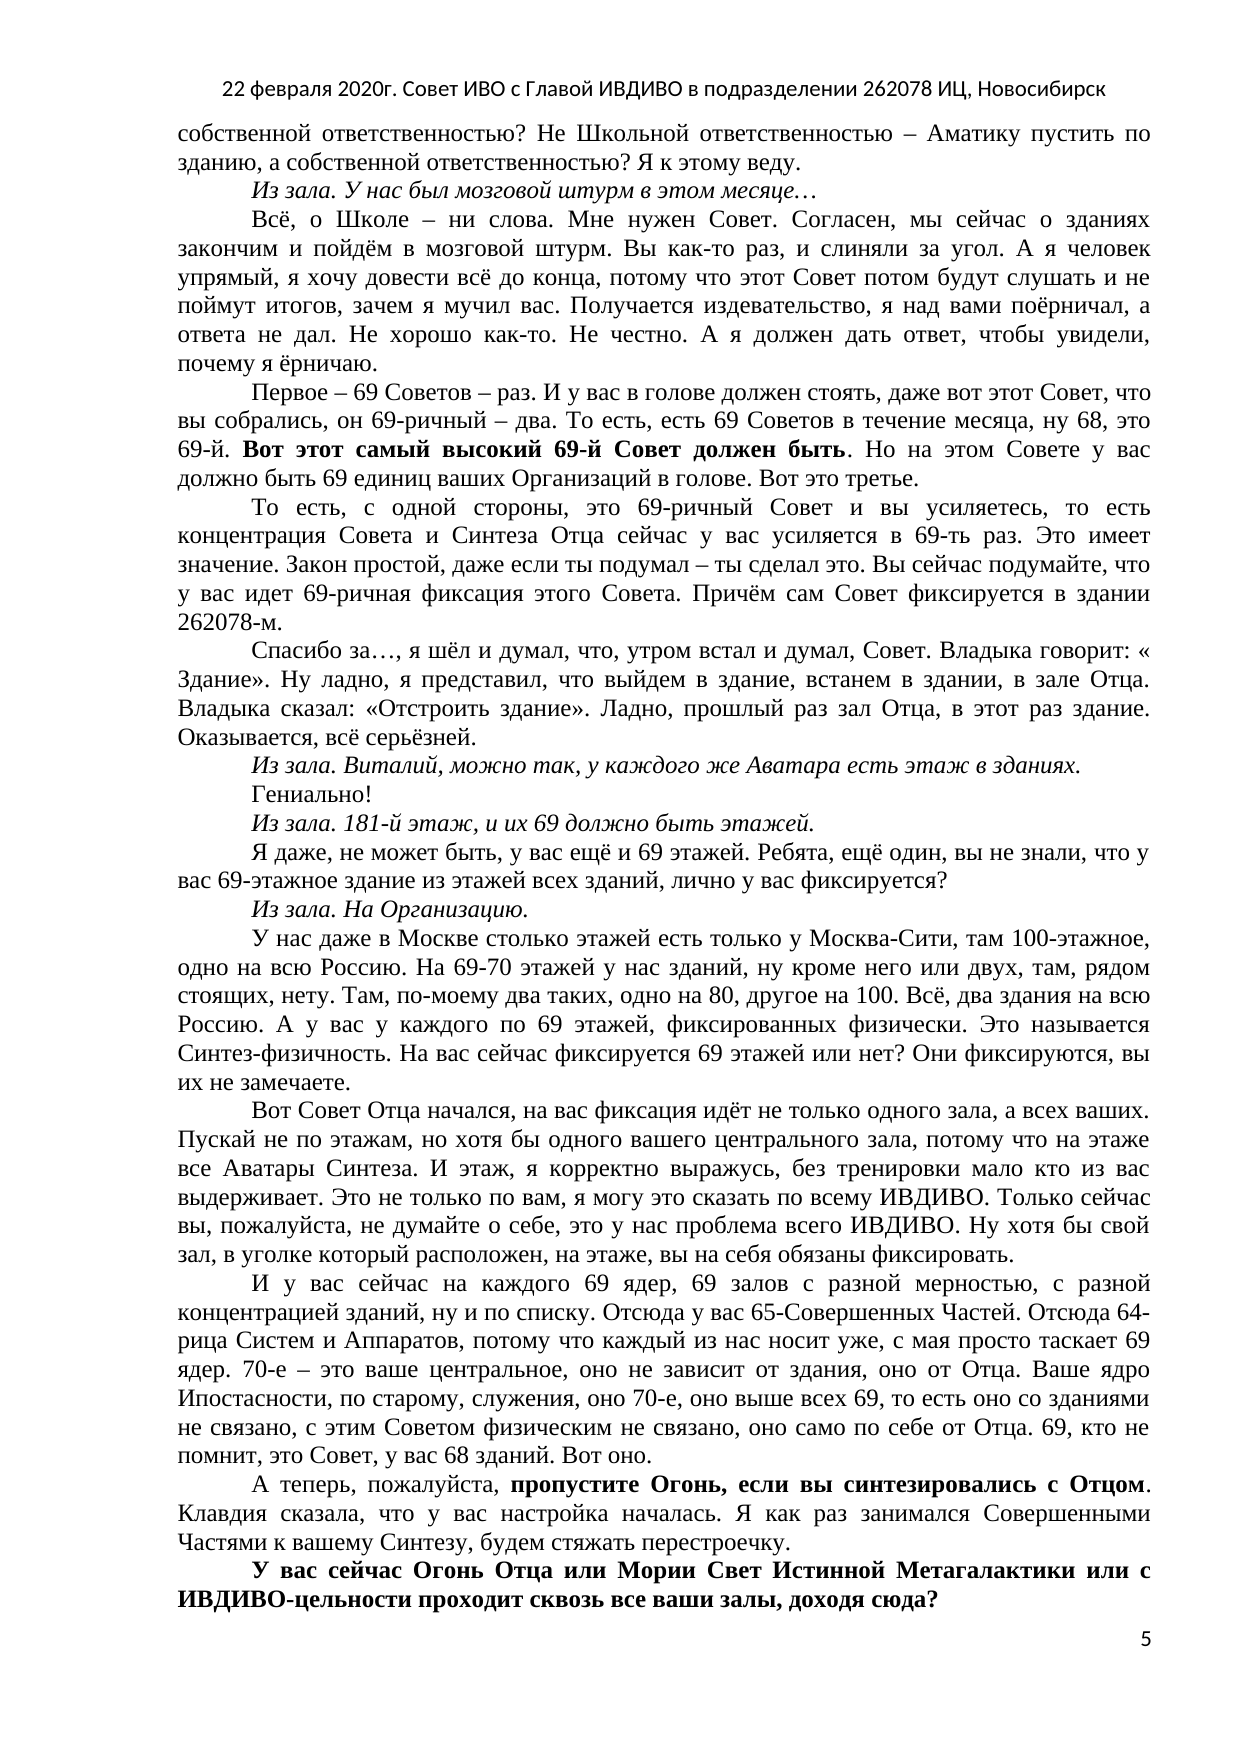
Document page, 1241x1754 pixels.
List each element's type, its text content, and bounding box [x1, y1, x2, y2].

text Из зала. У нас был мозговой штурм в этом месяце… [177, 176, 1152, 204]
text Я даже, не может быть, у вас ещё и 69 этажей. Ребята, ещё один, вы не знали, что у вас 69-этажное здание из этажей всех зданий, лично у вас фиксируется? [177, 837, 1152, 894]
text Из зала. На Организацию. [177, 894, 1152, 923]
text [177, 118, 1152, 176]
text То есть, с одной стороны, это 69-ричный Совет и вы усиляетесь, то есть концентрация Совета и Синтеза Отца сейчас у вас усиляется в 69-ть раз. Это имеет значение. Закон простой, даже если ты подумал – ты сделал это. Вы сейчас подумайте, что у вас идет 69-ричная фиксация этого Совета. Причём сам Совет фиксируется в здании 262078-м. [177, 492, 1152, 636]
text У вас сейчас Огонь Отца или Мории Свет Истинной Метагалактики или с ИВДИВО-цельности проходит сквозь все ваши залы, доходя сюда? [177, 1556, 1152, 1613]
text Вот Совет Отца начался, на вас фиксация идёт не только одного зала, а всех ваших. Пускай не по этажам, но хотя бы одного вашего центрального зала, потому что на этаже все Аватары Синтеза. И этаж, я корректно выражусь, без тренировки мало кто из вас выдерживает. Это не только по вам, я могу это сказать по всему ИВДИВО. Только сейчас вы, пожалуйста, не думайте о себе, это у нас проблема всего ИВДИВО. Ну хотя бы свой зал, в уголке который расположен, на этаже, вы на себя обязаны фиксировать. [177, 1096, 1152, 1268]
text Всё, о Школе – ни слова. Мне нужен Совет. Согласен, мы сейчас о зданиях закончим и пойдём в мозговой штурм. Вы как-то раз, и слиняли за угол. А я человек упрямый, я хочу довести всё до конца, потому что этот Совет потом будут слушать и не поймут итогов, зачем я мучил вас. Получается издевательство, я над вами поёрничал, а ответа не дал. Не хорошо как-то. Не честно. А я должен дать ответ, чтобы увидели, почему я ёрничаю. [177, 204, 1152, 377]
text И у вас сейчас на каждого 69 ядер, 69 залов с разной мерностью, с разной концентрацией зданий, ну и по списку. Отсюда у вас 65-Совершенных Частей. Отсюда 64-рица Систем и Аппаратов, потому что каждый из нас носит уже, с мая просто таскает 69 ядер. 70-е – это ваше центральное, оно не зависит от здания, оно от Отца. Ваше ядро Ипостасности, по старому, служения, оно 70-е, оно выше всех 69, то есть оно со зданиями не связано, с этим Советом физическим не связано, оно само по себе от Отца. 69, кто не помнит, это Совет, у вас 68 зданий. Вот оно. [177, 1268, 1152, 1469]
text У нас даже в Москве столько этажей есть только у Москва-Сити, там 100-этажное, одно на всю Россию. На 69-70 этажей у нас зданий, ну кроме него или двух, там, рядом стоящих, нету. Там, по-моему два таких, одно на 80, другое на 100. Всё, два здания на всю Россию. А у вас у каждого по 69 этажей, фиксированных физически. Это называется Синтез-физичность. На вас сейчас фиксируется 69 этажей или нет? Они фиксируются, вы их не замечаете. [177, 923, 1152, 1096]
text Спасибо за…, я шёл и думал, что, утром встал и думал, Совет. Владыка говорит: « Здание». Ну ладно, я представил, что выйдем в здание, встанем в здании, в зале Отца. Владыка сказал: «Отстроить здание». Ладно, прошлый раз зал Отца, в этот раз здание. Оказывается, всё серьёзней. [177, 636, 1152, 751]
text Первое – 69 Советов – раз. И у вас в голове должен стоять, даже вот этот Совет, что вы собрались, он 69-ричный – два. То есть, есть 69 Советов в течение месяца, ну 68, это 69-й. Вот этот самый высокий 69-й Совет должен быть. Но на этом Совете у вас должно быть 69 единиц ваших Организаций в голове. Вот это третье. [177, 377, 1152, 492]
text Гениально! [177, 779, 1152, 808]
text Из зала. Виталий, можно так, у каждого же Аватара есть этаж в зданиях. [177, 751, 1152, 779]
text А теперь, пожалуйста, пропустите Огонь, если вы синтезировались с Отцом. Клавдия сказала, что у вас настройка началась. Я как раз занимался Совершенными Частями к вашему Синтезу, будем стяжать перестроечку. [177, 1469, 1152, 1556]
text Из зала. 181-й этаж, и их 69 должно быть этажей. [177, 808, 1152, 837]
